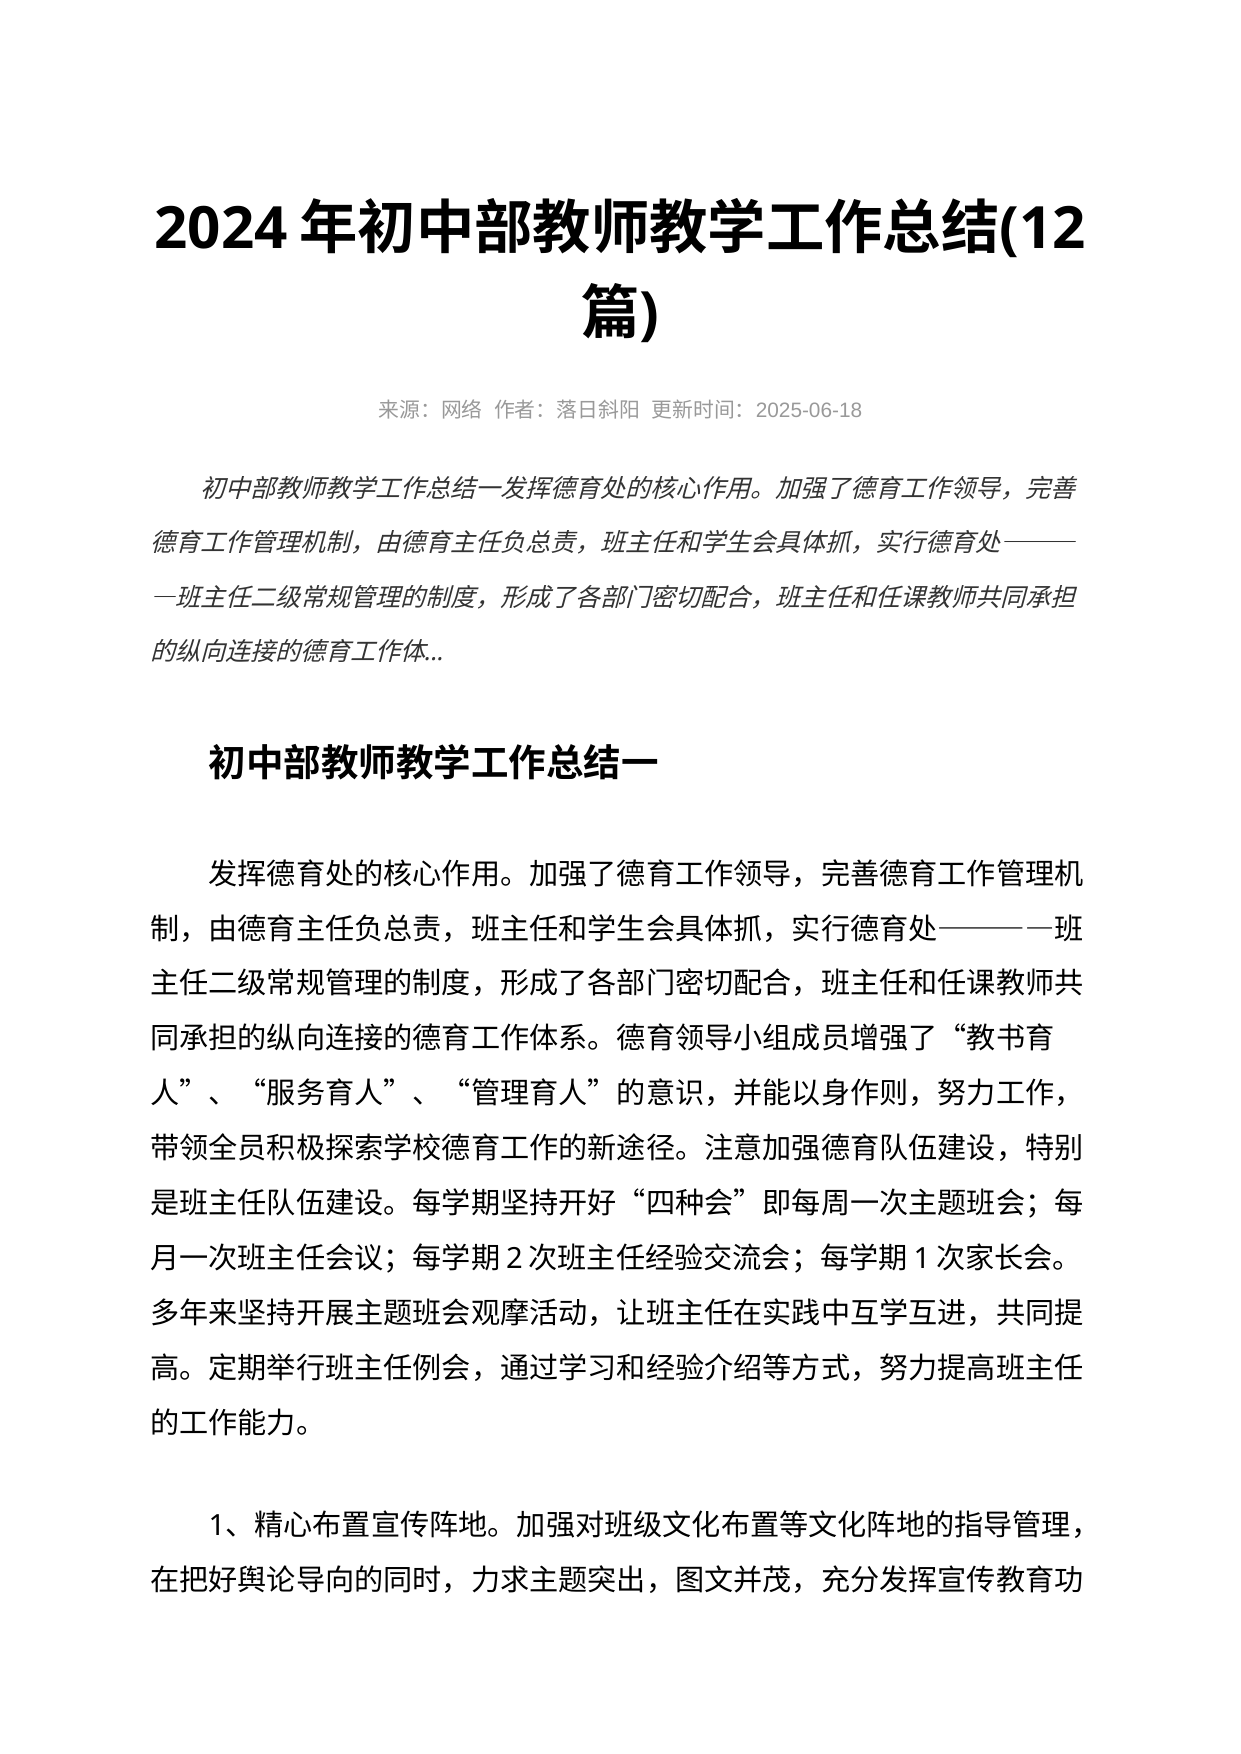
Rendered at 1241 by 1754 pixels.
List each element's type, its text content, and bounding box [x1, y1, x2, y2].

text 发挥德育处的核心作用。加强了德育工作领导，完善德育工作管理机制，由德育主任负总责，班主任和学生会具体抓，实行德育处————班主任二级常规管理的制度，形成了各部门密切配合，班主任和任课教师共同承担的纵向连接的德育工作体系。德育领导小组成员增强了“教书育人”、“服务育人”、“管理育人”的意识，并能以身作则，努力工作，带领全员积极探索学校德育工作的新途径。注意加强德育队伍建设，特别是班主任队伍建设。每学期坚持开好“四种会”即每周一次主题班会；每月一次班主任会议；每学期2次班主任经验交流会；每学期1次家长会。多年来坚持开展主题班会观摩活动，让班主任在实践中互学互进，共同提高。定期举行班主任例会，通过学习和经验介绍等方式，努力提高班主任的工作能力。 [150, 850, 1090, 1442]
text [150, 1501, 1090, 1598]
text 来源：网络 作者：落日斜阳 更新时间：2025-06-18 [150, 398, 1090, 422]
text 初中部教师教学工作总结一发挥德育处的核心作用。加强了德育工作领导，完善德育工作管理机制，由德育主任负总责，班主任和学生会具体抓，实行德育处————班主任二级常规管理的制度，形成了各部门密切配合，班主任和任课教师共同承担的纵向连接的德育工作体... [150, 468, 1090, 668]
text 初中部教师教学工作总结一 [150, 733, 1090, 787]
subtitle 2024年初中部教师教学工作总结(12篇) [150, 181, 1090, 351]
